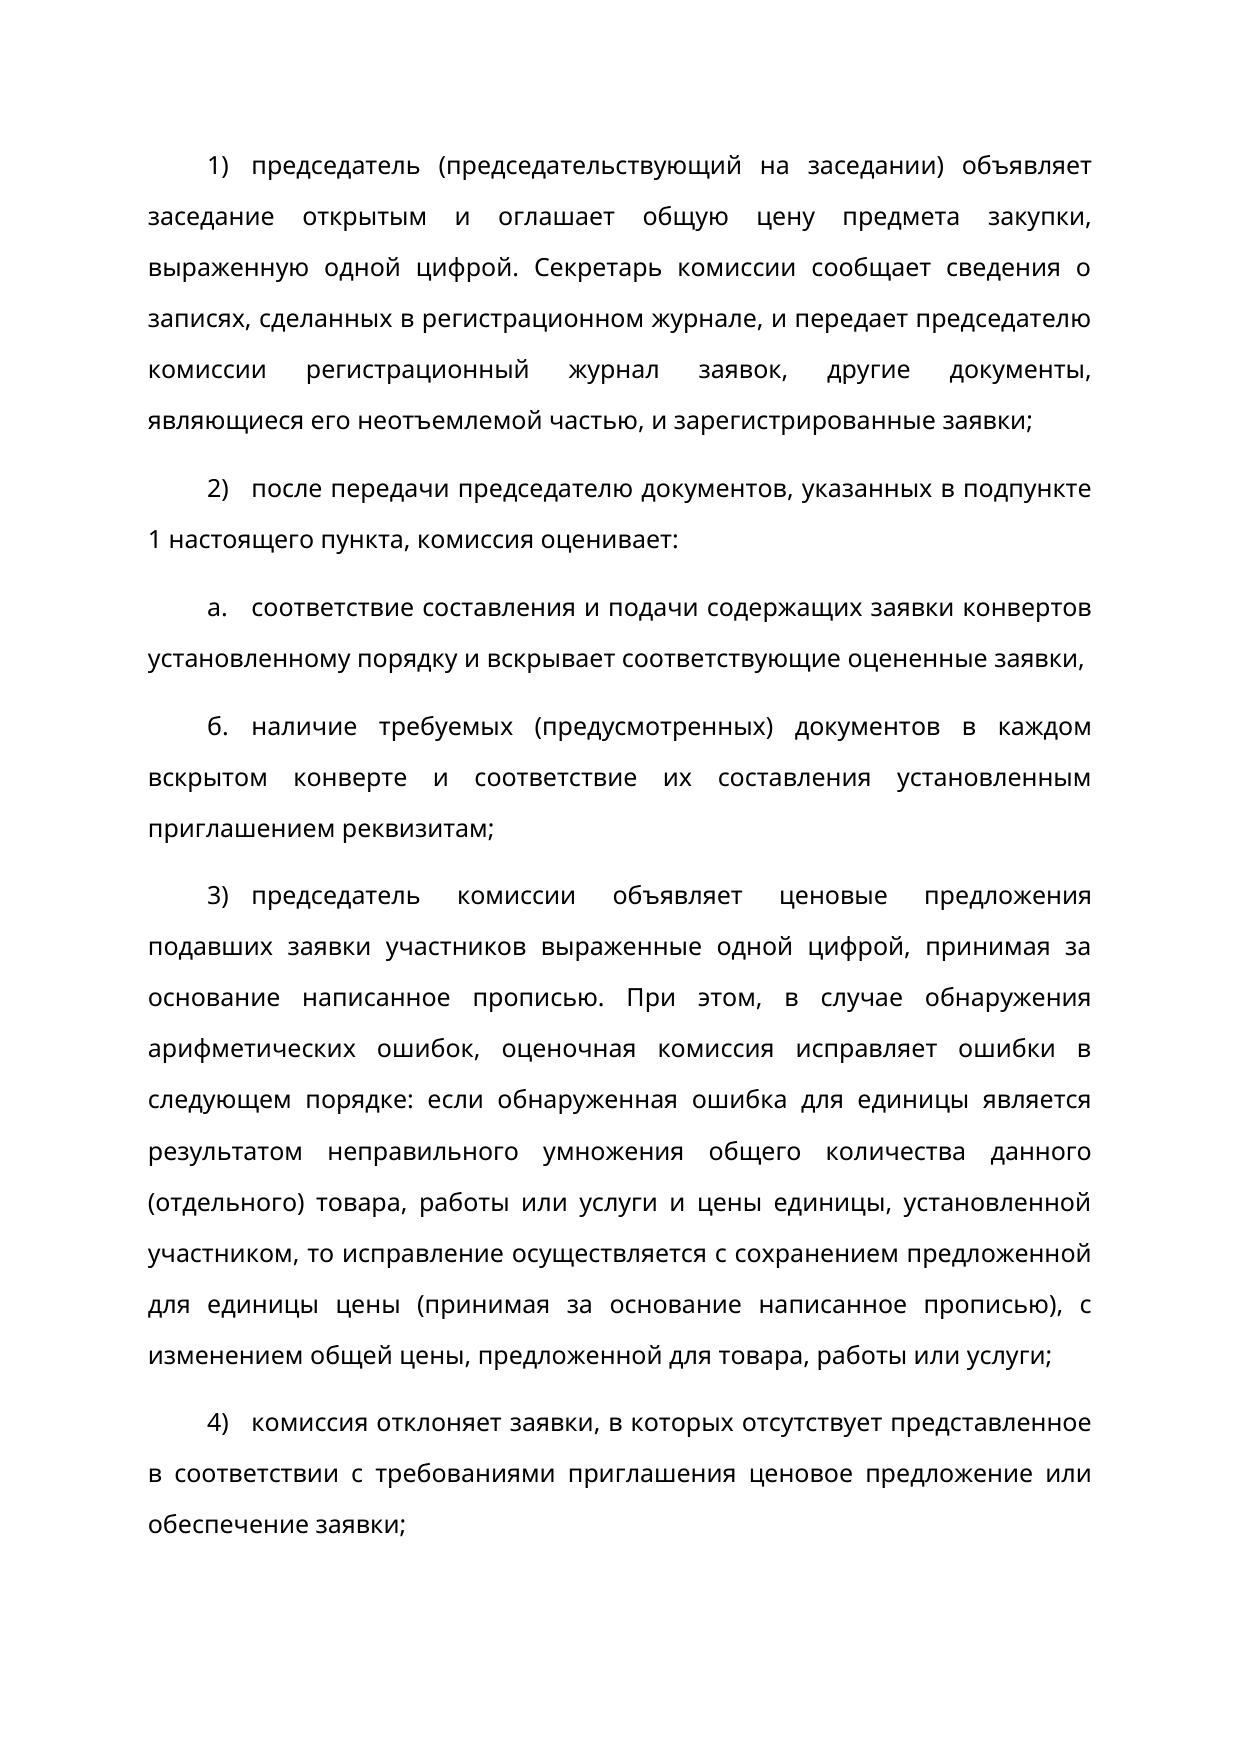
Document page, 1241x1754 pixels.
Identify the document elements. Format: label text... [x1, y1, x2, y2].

text 1) председатель (председательствующий на заседании) объявляет заседание открытым и оглашает общую цену предмета закупки, выраженную одной цифрой. Секретарь комиссии сообщает сведения о записях, сделанных в регистрационном журнале, и передает председателю комиссии регистрационный журнал заявок, другие документы, являющиеся его неотъемлемой частью, и зарегистрированные заявки; [148, 148, 1092, 437]
text а. соответствие составления и подачи содержащих заявки конвертов установленному порядку и вскрывает соответствующие оцененные заявки, [148, 589, 1092, 674]
text 4) комиссия отклоняет заявки, в которых отсутствует представленное в соответствии с требованиями приглашения ценовое предложение или обеспечение заявки; [148, 1405, 1092, 1541]
text 3) председатель комиссии объявляет ценовые предложения подавших заявки участников выраженные одной цифрой, принимая за основание написанное прописью. При этом, в случае обнаружения арифметических ошибок, оценочная комиссия исправляет ошибки в следующем порядке: если обнаруженная ошибка для единицы является результатом неправильного умножения общего количества данного (отдельного) товара, работы или услуги и цены единицы, установленной участником, то исправление осуществляется с сохранением предложенной для единицы цены (принимая за основание написанное прописью), с изменением общей цены, предложенной для товара, работы или услуги; [148, 878, 1092, 1371]
text 2) после передачи председателю документов, указанных в подпункте 1 настоящего пункта, комиссия оценивает: [148, 471, 1092, 556]
text б. наличие требуемых (предусмотренных) документов в каждом вскрытом конверте и соответствие их составления установленным приглашением реквизитам; [148, 708, 1092, 844]
